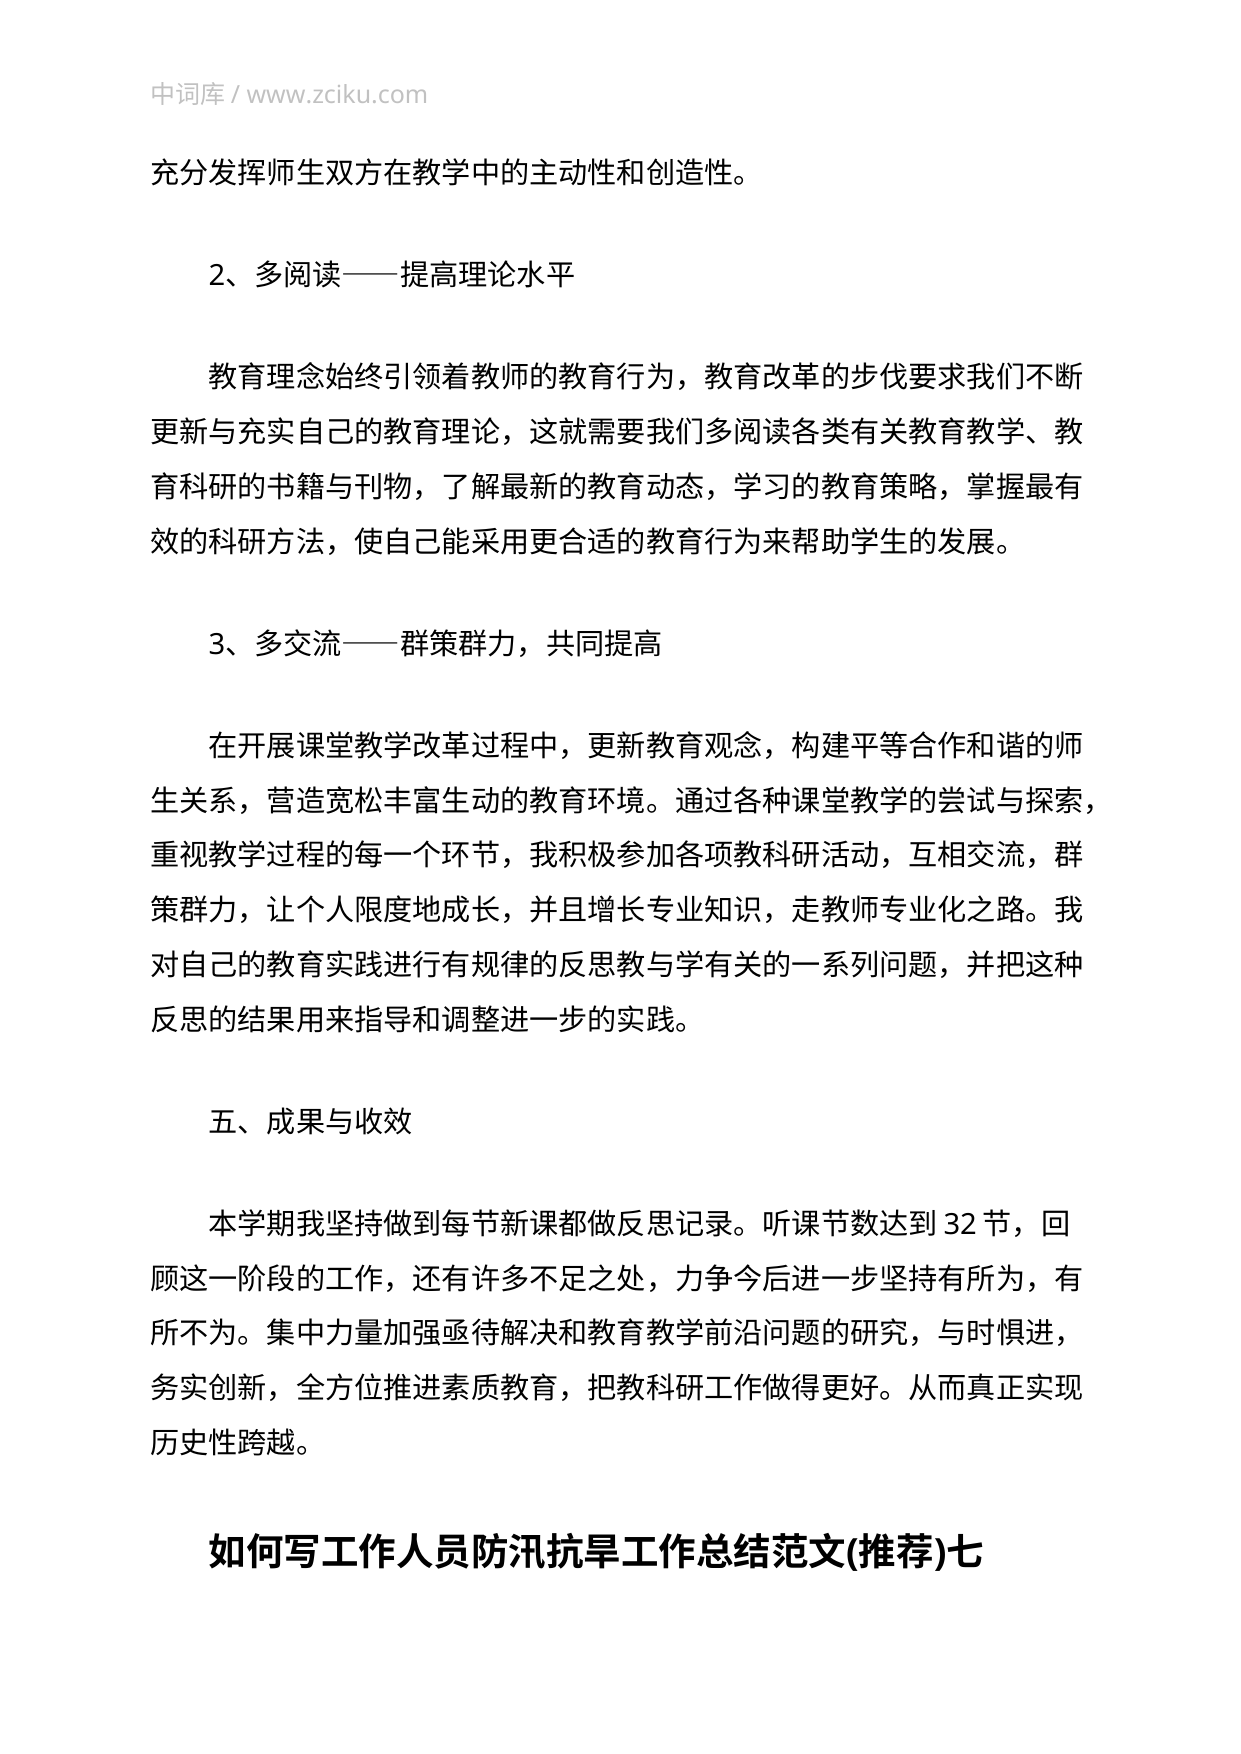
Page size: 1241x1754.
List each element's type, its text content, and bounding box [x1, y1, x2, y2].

text 如何写工作人员防汛抗旱工作总结范文(推荐)七 [150, 1522, 1090, 1576]
text 五、成果与收效 [150, 1098, 1090, 1141]
text 教育理念始终引领着教师的教育行为，教育改革的步伐要求我们不断更新与充实自己的教育理论，这就需要我们多阅读各类有关教育教学、教育科研的书籍与刊物，了解最新的教育动态，学习的教育策略，掌握最有效的科研方法，使自己能采用更合适的教育行为来帮助学生的发展。 [150, 354, 1090, 561]
text 在开展课堂教学改革过程中，更新教育观念，构建平等合作和谐的师生关系，营造宽松丰富生动的教育环境。通过各种课堂教学的尝试与探索，重视教学过程的每一个环节，我积极参加各项教科研活动，互相交流，群策群力，让个人限度地成长，并且增长专业知识，走教师专业化之路。我对自己的教育实践进行有规律的反思教与学有关的一系列问题，并把这种反思的结果用来指导和调整进一步的实践。 [150, 722, 1090, 1039]
text 2、多阅读——提高理论水平 [150, 252, 1090, 294]
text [150, 150, 1090, 192]
text 3、多交流——群策群力，共同提高 [150, 620, 1090, 663]
text 本学期我坚持做到每节新课都做反思记录。听课节数达到32节，回顾这一阶段的工作，还有许多不足之处，力争今后进一步坚持有所为，有所不为。集中力量加强亟待解决和教育教学前沿问题的研究，与时惧进，务实创新，全方位推进素质教育，把教科研工作做得更好。从而真正实现历史性跨越。 [150, 1200, 1090, 1462]
